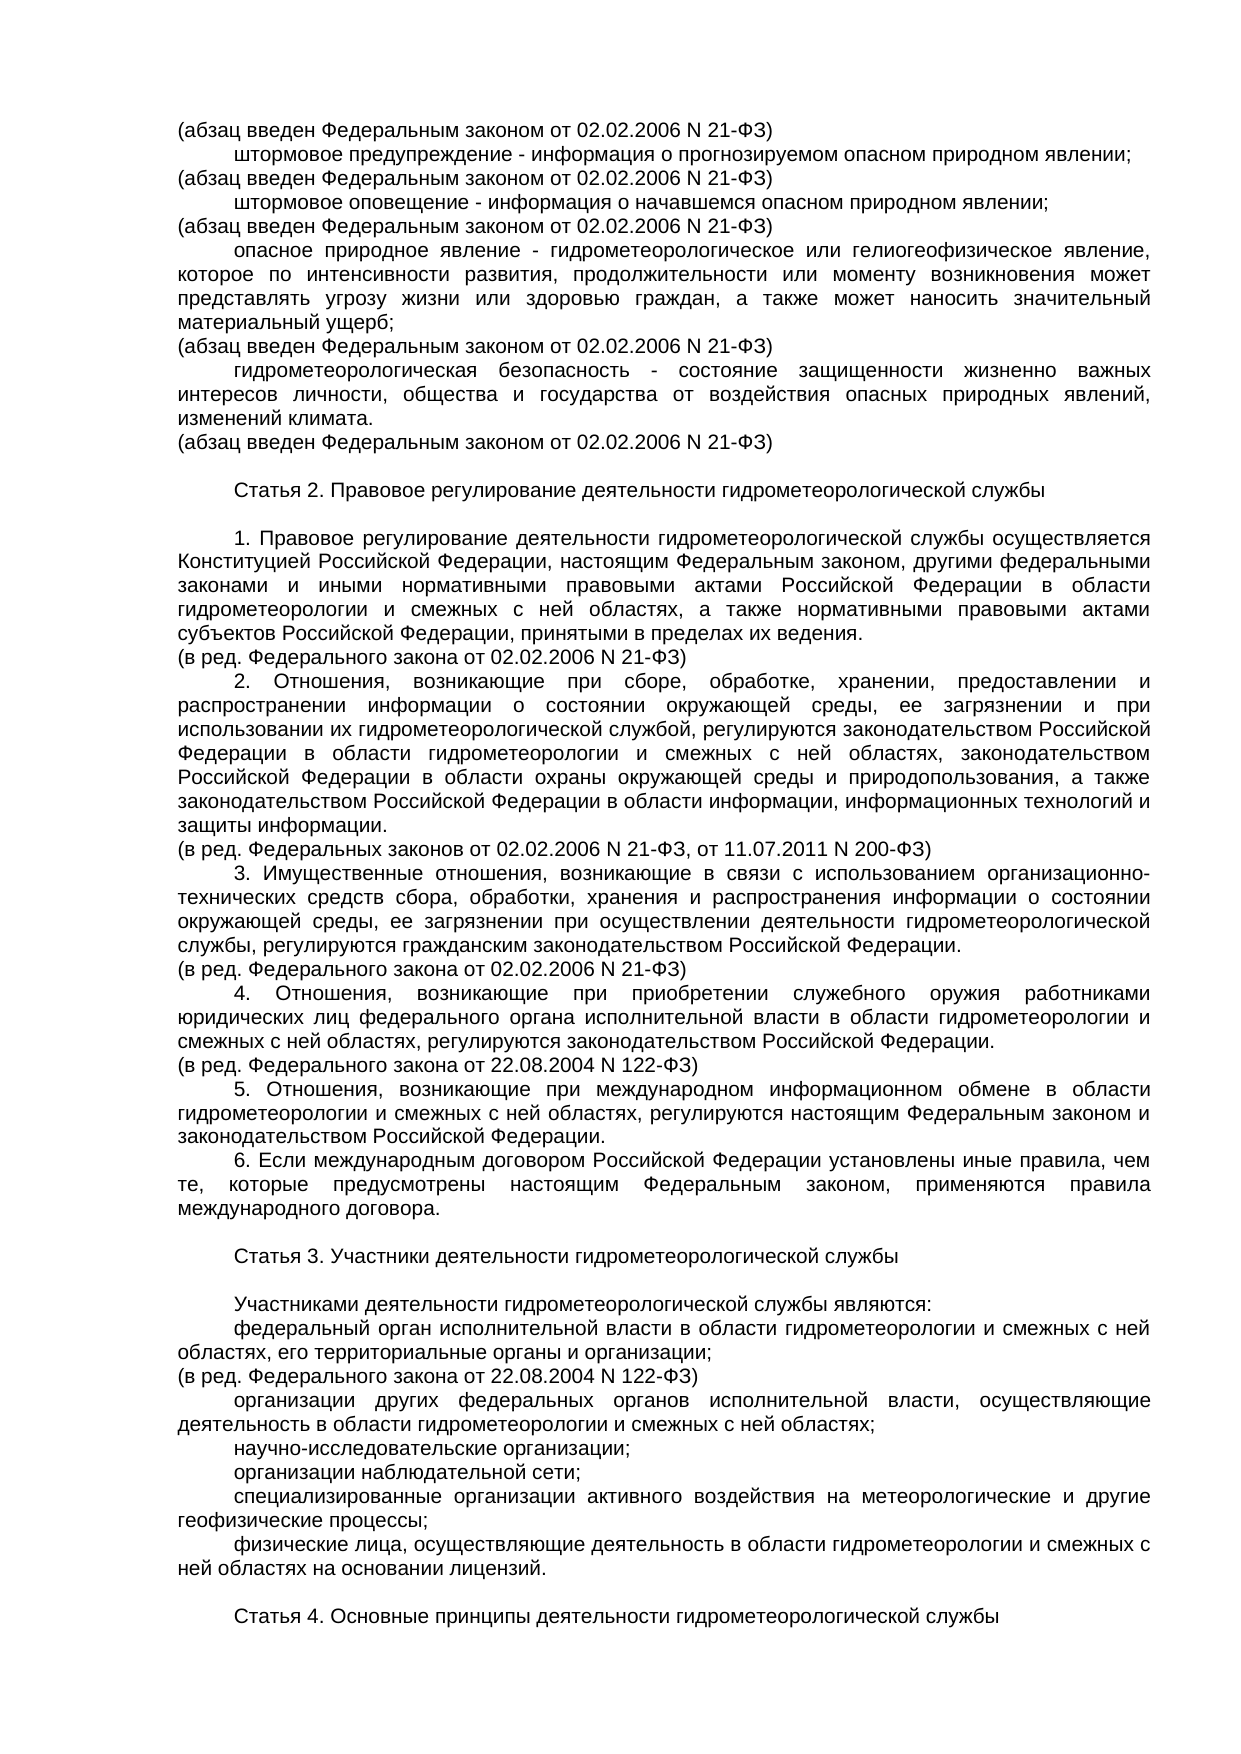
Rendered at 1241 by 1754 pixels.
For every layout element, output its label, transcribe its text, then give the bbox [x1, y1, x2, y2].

text (в ред. Федерального закона от 02.02.2006 N 21-ФЗ) [177, 645, 1152, 669]
text опасное природное явление - гидрометеорологическое или гелиогеофизическое явление, которое по интенсивности развития, продолжительности или моменту возникновения может представлять угрозу жизни или здоровью граждан, а также может наносить значительный материальный ущерб; [177, 238, 1152, 334]
text (абзац введен Федеральным законом от 02.02.2006 N 21-ФЗ) [177, 334, 1152, 358]
text Статья 4. Основные принципы деятельности гидрометеорологической службы [177, 1603, 1152, 1627]
text федеральный орган исполнительной власти в области гидрометеорологии и смежных с ней областях, его территориальные органы и организации; [177, 1316, 1152, 1364]
text (в ред. Федерального закона от 22.08.2004 N 122-ФЗ) [177, 1052, 1152, 1076]
text штормовое оповещение - информация о начавшемся опасном природном явлении; [177, 190, 1152, 214]
text 2. Отношения, возникающие при сборе, обработке, хранении, предоставлении и распространении информации о состоянии окружающей среды, ее загрязнении и при использовании их гидрометеорологической службой, регулируются законодательством Российской Федерации в области гидрометеорологии и смежных с ней областях, законодательством Российской Федерации в области охраны окружающей среды и природопользования, а также законодательством Российской Федерации в области информации, информационных технологий и защиты информации. [177, 669, 1152, 837]
text организации других федеральных органов исполнительной власти, осуществляющие деятельность в области гидрометеорологии и смежных с ней областях; [177, 1388, 1152, 1436]
text штормовое предупреждение - информация о прогнозируемом опасном природном явлении; [177, 142, 1152, 166]
text физические лица, осуществляющие деятельность в области гидрометеорологии и смежных с ней областях на основании лицензий. [177, 1532, 1152, 1579]
text Участниками деятельности гидрометеорологической службы являются: [177, 1292, 1152, 1316]
text 4. Отношения, возникающие при приобретении служебного оружия работниками юридических лиц федерального органа исполнительной власти в области гидрометеорологии и смежных с ней областях, регулируются законодательством Российской Федерации. [177, 981, 1152, 1052]
text (абзац введен Федеральным законом от 02.02.2006 N 21-ФЗ) [177, 429, 1152, 453]
text организации наблюдательной сети; [177, 1460, 1152, 1484]
text (абзац введен Федеральным законом от 02.02.2006 N 21-ФЗ) [177, 214, 1152, 238]
text (в ред. Федерального закона от 02.02.2006 N 21-ФЗ) [177, 957, 1152, 981]
text (в ред. Федеральных законов от 02.02.2006 N 21-ФЗ, от 11.07.2011 N 200-ФЗ) [177, 837, 1152, 861]
text специализированные организации активного воздействия на метеорологические и другие геофизические процессы; [177, 1484, 1152, 1532]
text 5. Отношения, возникающие при международном информационном обмене в области гидрометеорологии и смежных с ней областях, регулируются настоящим Федеральным законом и законодательством Российской Федерации. [177, 1076, 1152, 1148]
text (в ред. Федерального закона от 22.08.2004 N 122-ФЗ) [177, 1364, 1152, 1388]
text (абзац введен Федеральным законом от 02.02.2006 N 21-ФЗ) [177, 118, 1152, 142]
text 3. Имущественные отношения, возникающие в связи с использованием организационно-технических средств сбора, обработки, хранения и распространения информации о состоянии окружающей среды, ее загрязнении при осуществлении деятельности гидрометеорологической службы, регулируются гражданским законодательством Российской Федерации. [177, 861, 1152, 957]
text Статья 2. Правовое регулирование деятельности гидрометеорологической службы [177, 477, 1152, 501]
text (абзац введен Федеральным законом от 02.02.2006 N 21-ФЗ) [177, 166, 1152, 190]
text 1. Правовое регулирование деятельности гидрометеорологической службы осуществляется Конституцией Российской Федерации, настоящим Федеральным законом, другими федеральными законами и иными нормативными правовыми актами Российской Федерации в области гидрометеорологии и смежных с ней областях, а также нормативными правовыми актами субъектов Российской Федерации, принятыми в пределах их ведения. [177, 525, 1152, 645]
text 6. Если международным договором Российской Федерации установлены иные правила, чем те, которые предусмотрены настоящим Федеральным законом, применяются правила международного договора. [177, 1148, 1152, 1220]
text научно-исследовательские организации; [177, 1436, 1152, 1460]
text Статья 3. Участники деятельности гидрометеорологической службы [177, 1244, 1152, 1268]
text гидрометеорологическая безопасность - состояние защищенности жизненно важных интересов личности, общества и государства от воздействия опасных природных явлений, изменений климата. [177, 358, 1152, 429]
